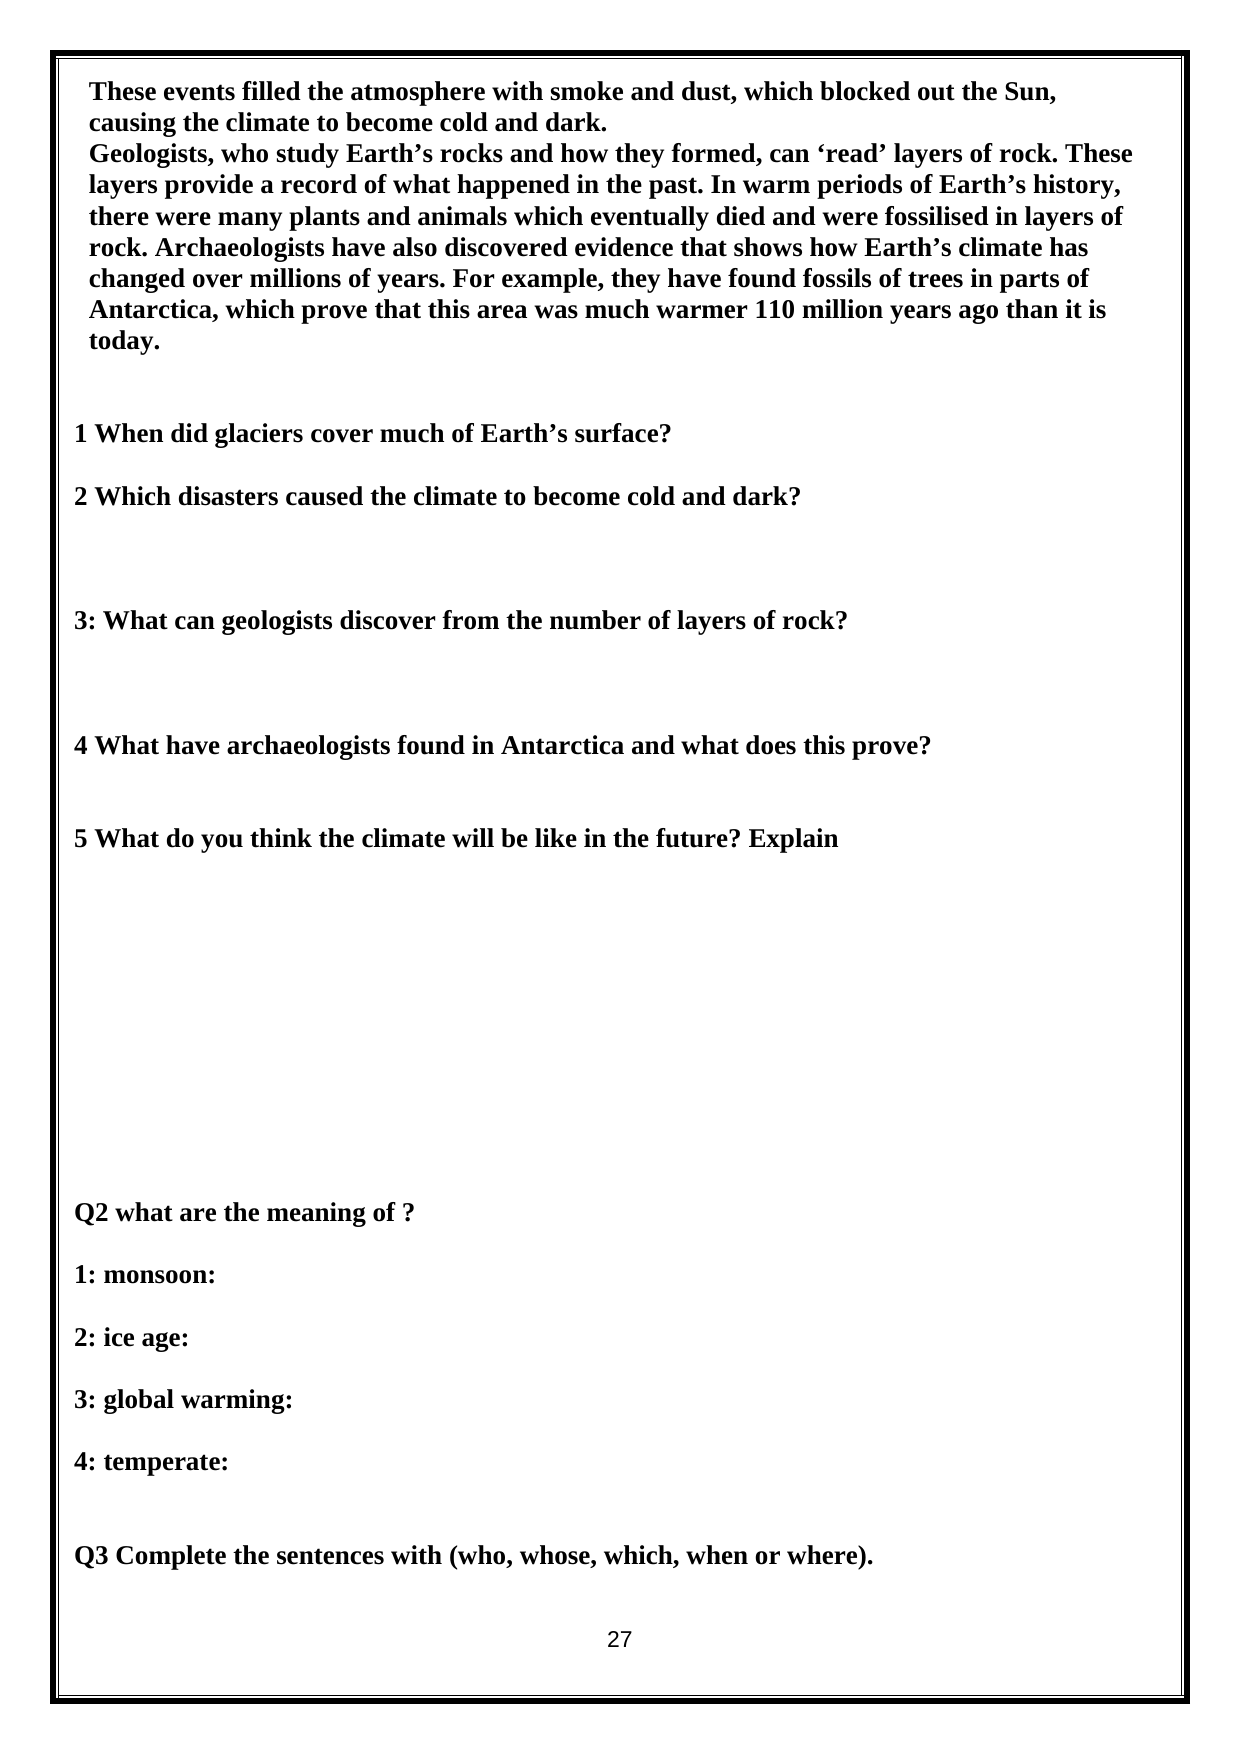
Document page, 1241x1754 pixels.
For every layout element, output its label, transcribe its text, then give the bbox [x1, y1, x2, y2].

text Geologists, who study Earth’s rocks and how they formed, can ‘read’ layers of rock. These layers provide a record of what happened in the past. In warm periods of Earth’s history, there were many plants and animals which eventually died and were fossilised in layers of rock. Archaeologists have also discovered evidence that shows how Earth’s climate has changed over millions of years. For example, they have found fossils of trees in parts of Antarctica, which prove that this area was much warmer 110 million years ago than it is today. [89, 137, 1136, 355]
text 4 What have archaeologists found in Antarctica and what does this prove? [74, 729, 1136, 760]
text 3: What can geologists discover from the number of layers of rock? [74, 604, 1136, 636]
text 2: ice age: [74, 1321, 1136, 1352]
text Q3 Complete the sentences with (who, whose, which, when or where). [74, 1539, 1136, 1570]
text 3: global warming: [74, 1383, 1136, 1414]
text 1: monsoon: [74, 1258, 1136, 1290]
text 4: temperate: [74, 1445, 1136, 1477]
text Q2 what are the meaning of ? [74, 1196, 1136, 1227]
text 5 What do you think the climate will be like in the future? Explain [74, 822, 1136, 854]
text 1 When did glaciers cover much of Earth’s surface? [74, 418, 1136, 449]
text 2 Which disasters caused the climate to become cold and dark? [74, 480, 1136, 511]
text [89, 75, 1136, 137]
